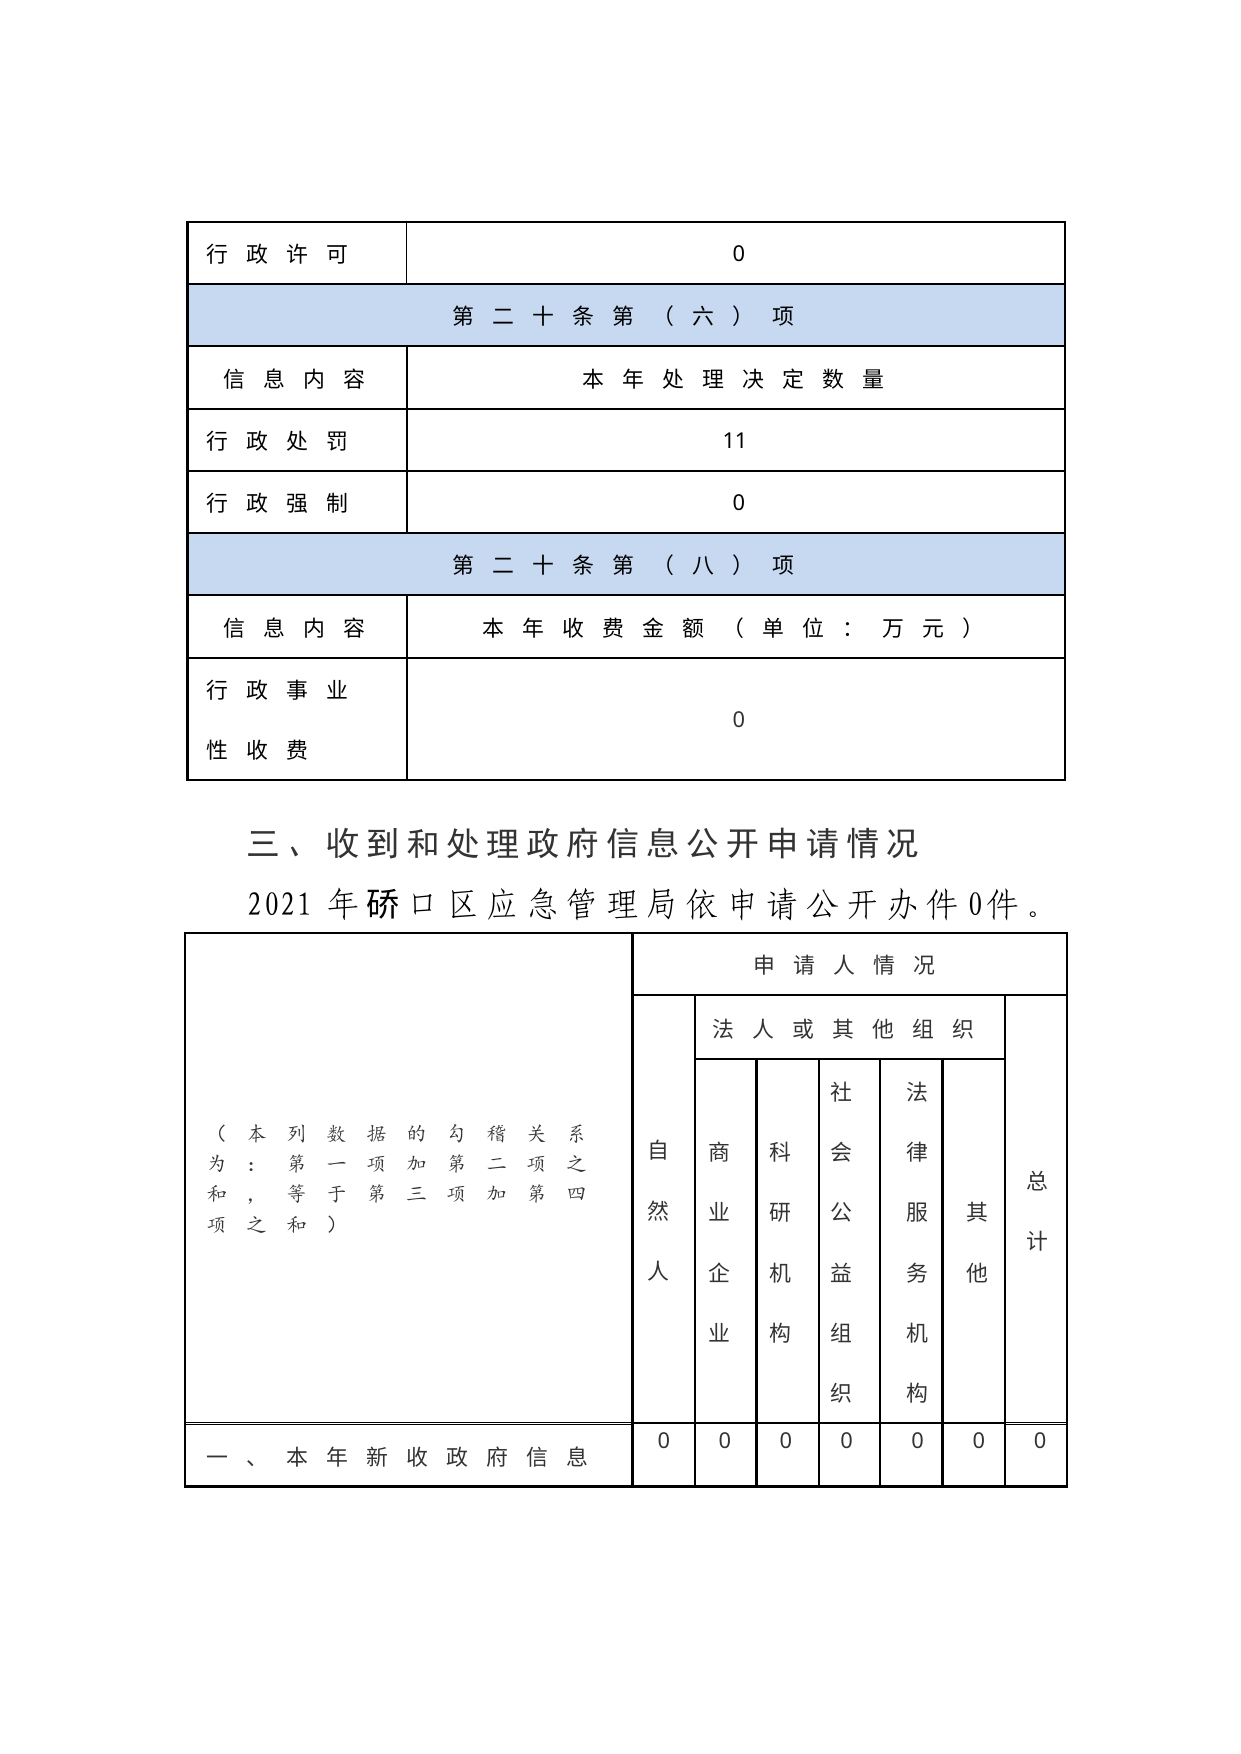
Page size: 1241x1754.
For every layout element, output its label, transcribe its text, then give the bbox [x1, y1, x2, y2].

table_cell 行政许可 [189, 223, 406, 283]
table_cell 0 [696, 1424, 755, 1485]
table_cell 行政事业性收费 [189, 659, 406, 779]
table_cell 一、本年新收政府信息公开申请数量 [186, 1425, 631, 1485]
table_cell 0 [944, 1424, 1004, 1485]
table_cell 第二十条第（八）项 [189, 534, 1064, 594]
table_cell 信息内容 [189, 347, 406, 407]
table_cell 0 [820, 1424, 879, 1485]
table_cell 0 [758, 1424, 818, 1485]
table_cell 11 [408, 410, 1064, 470]
table_cell 第二十条第（六）项 [189, 285, 1064, 345]
table_cell 本年处理决定数量 [408, 347, 1064, 407]
table_cell 0 [408, 472, 1064, 532]
table_cell 0 [1006, 1425, 1066, 1485]
table_cell 法人或其他组织 [696, 996, 1004, 1057]
table_cell 0 [881, 1424, 941, 1485]
table_cell 其他 [944, 1060, 1004, 1422]
table_cell 信息内容 [189, 596, 406, 657]
table_cell 法律服务机构 [881, 1060, 941, 1422]
table_cell 0 [407, 223, 1064, 283]
table_cell 总计 [1006, 996, 1066, 1422]
table_cell 科研 机构 [758, 1060, 818, 1422]
table_cell 商业 企业 [696, 1060, 755, 1422]
table_cell 0 [634, 1424, 694, 1485]
table_header （本列数据的勾稽关系为：第一项加第二项之和，等于第三项加第四项之和） [186, 934, 631, 1422]
list 2021年硚口区应急管理局依申请公开办件0件。 [166, 872, 1086, 932]
table_cell 行政强制 [189, 472, 406, 532]
table_cell 0 [408, 659, 1064, 779]
table_cell 行政处罚 [189, 410, 406, 470]
table_cell 自然人 [634, 996, 694, 1422]
text 三、收到和处理政府信息公开申请情况 [166, 811, 1086, 872]
table_header 申请人情况 [634, 934, 1066, 994]
table_cell 本年收费金额（单位：万元） [408, 596, 1064, 657]
table_cell 社会公益组织 [820, 1060, 879, 1422]
